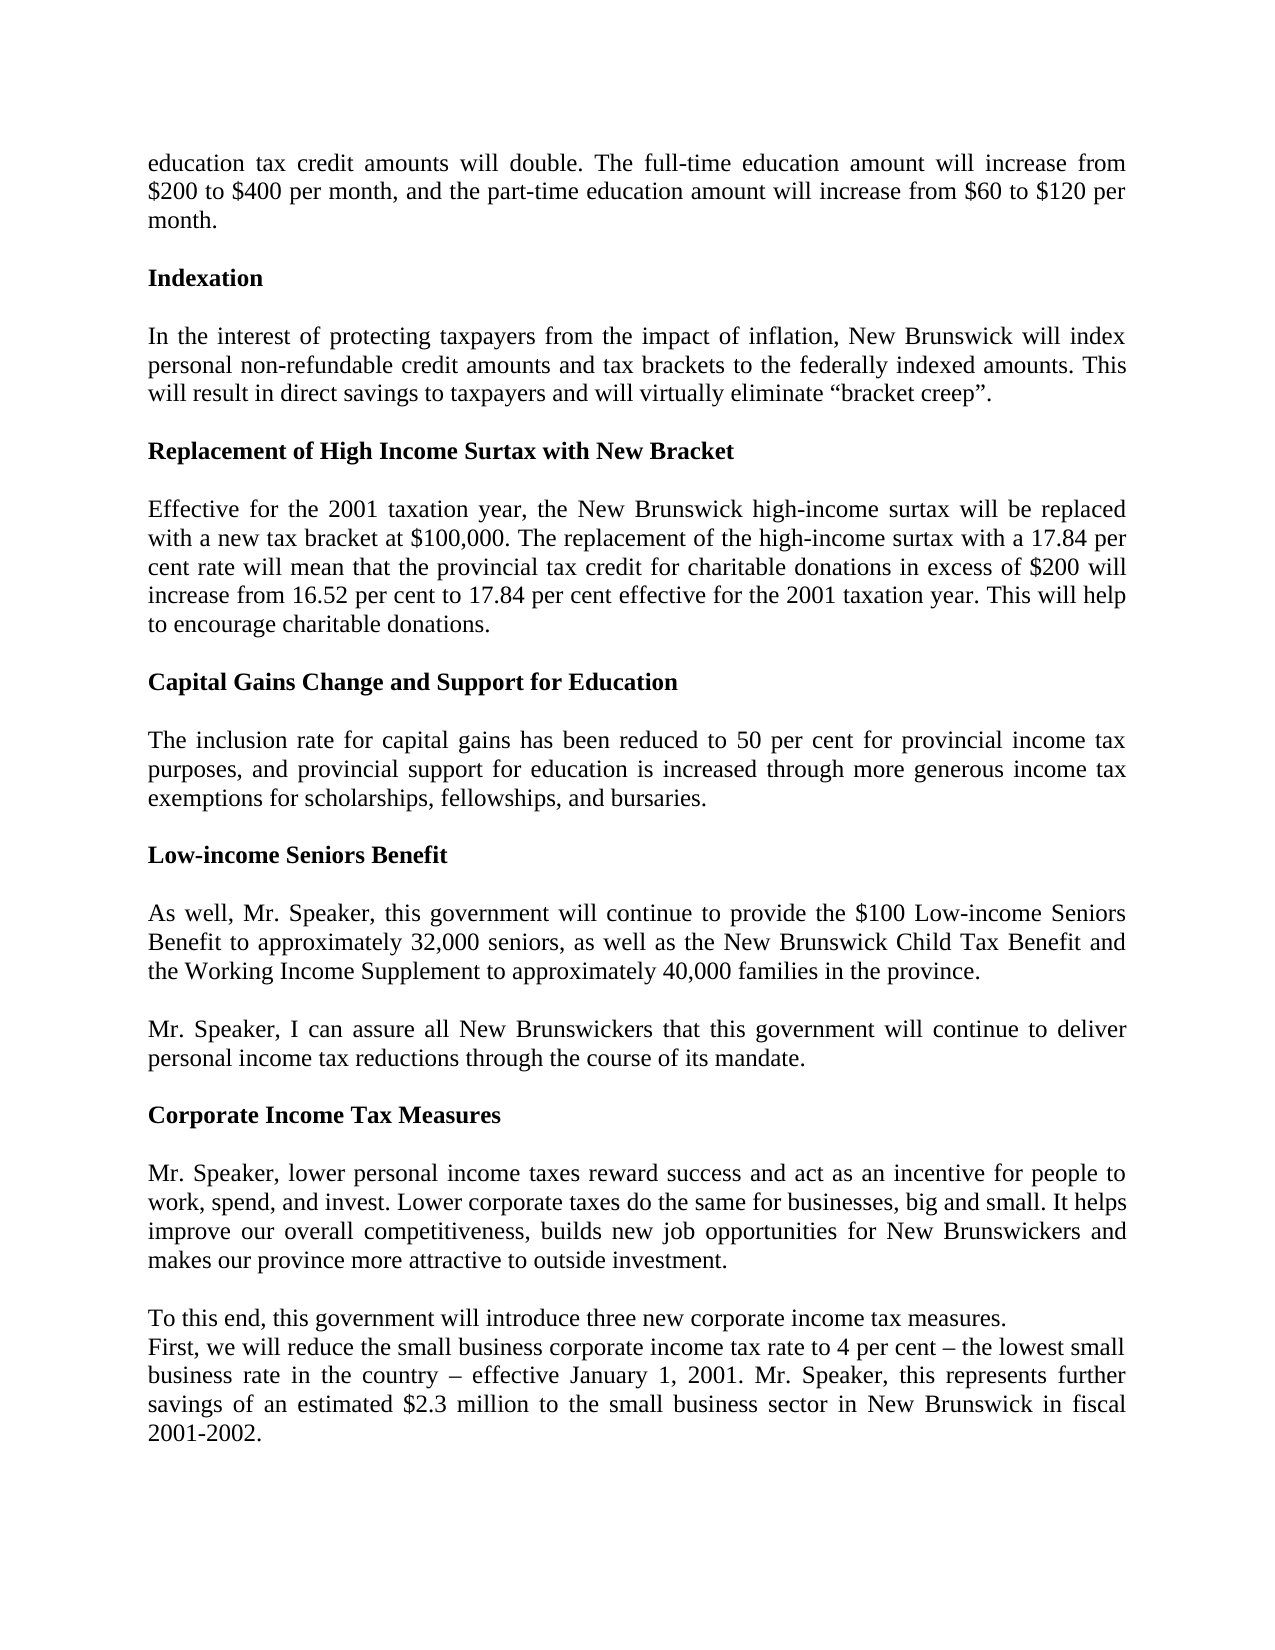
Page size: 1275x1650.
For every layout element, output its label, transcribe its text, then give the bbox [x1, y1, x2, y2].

text As well, Mr. Speaker, this government will continue to provide the $100 Low-income Seniors Benefit to approximately 32,000 seniors, as well as the New Brunswick Child Tax Benefit and the Working Income Supplement to approximately 40,000 families in the province. [148, 898, 1127, 985]
text Replacement of High Income Surtax with New Bracket [148, 436, 1127, 465]
text To this end, this government will introduce three new corporate income tax measures. [148, 1303, 1127, 1331]
text Mr. Speaker, I can assure all New Brunswickers that this government will continue to deliver personal income tax reductions through the course of its mandate. [148, 1014, 1127, 1071]
text Indexation [148, 263, 1127, 292]
text Corporate Income Tax Measures [148, 1101, 1127, 1129]
text Mr. Speaker, lower personal income taxes reward success and act as an incentive for people to work, spend, and invest. Lower corporate taxes do the same for businesses, big and small. It helps improve our overall competitiveness, builds new job opportunities for New Brunswickers and makes our province more attractive to outside investment. [148, 1158, 1127, 1273]
text Effective for the 2001 taxation year, the New Brunswick high-income surtax will be replaced with a new tax bracket at $100,000. The replacement of the high-income surtax with a 17.84 per cent rate will mean that the provincial tax credit for charitable donations in excess of $200 will increase from 16.52 per cent to 17.84 per cent effective for the 2001 taxation year. This will help to encourage charitable donations. [148, 494, 1127, 638]
text The inclusion rate for capital gains has been reduced to 50 per cent for provincial income tax purposes, and provincial support for education is increased through more generous income tax exemptions for scholarships, fellowships, and bursaries. [148, 725, 1127, 811]
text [148, 148, 1127, 234]
text Capital Gains Change and Support for Education [148, 667, 1127, 696]
text First, we will reduce the small business corporate income tax rate to 4 per cent – the lowest small business rate in the country – effective January 1, 2001. Mr. Speaker, this represents further savings of an estimated $2.3 million to the small business sector in New Brunswick in fiscal 2001-2002. [148, 1332, 1127, 1447]
text Low-income Seniors Benefit [148, 841, 1127, 869]
text In the interest of protecting taxpayers from the impact of inflation, New Brunswick will index personal non-refundable credit amounts and tax brackets to the federally indexed amounts. This will result in direct savings to taxpayers and will virtually eliminate “bracket creep”. [148, 321, 1127, 407]
